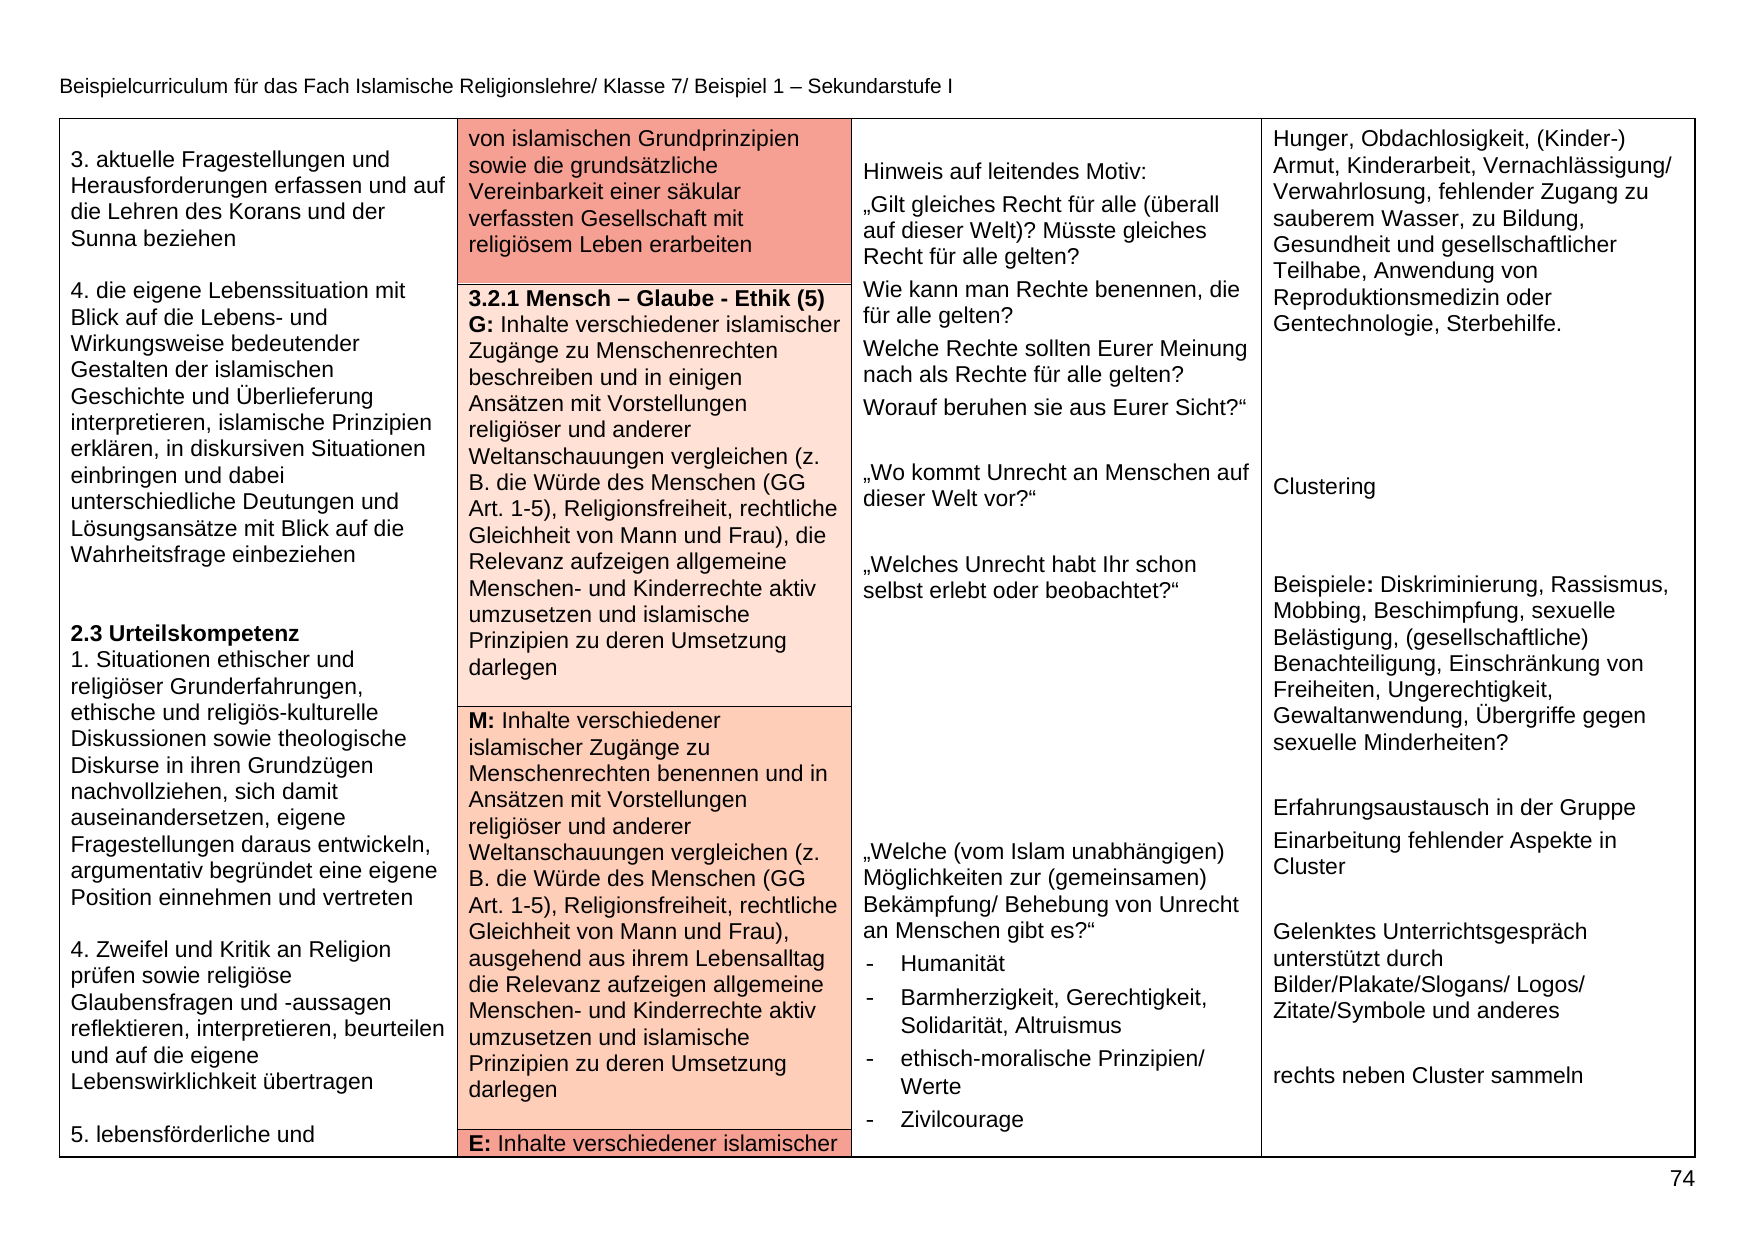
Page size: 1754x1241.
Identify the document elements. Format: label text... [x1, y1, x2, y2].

table_cell M: Inhalte verschiedener islamischer Zugänge zu Menschenrechten benennen und in Ansätzen mit Vorstellungen religiöser und anderer Weltanschauungen vergleichen (z. B. die Würde des Menschen (GG Art. 1-5), Religionsfreiheit, rechtliche Gleichheit von Mann und Frau), ausgehend aus ihrem Lebensalltag die Relevanz aufzeigen allgemeine Menschen- und Kinderrechte aktiv umzusetzen und islamische Prinzipien zu deren Umsetzung darlegen [458, 707, 851, 1129]
table_cell 3.2.1 Mensch – Glaube - Ethik (5) G: Inhalte verschiedener islamischer Zugänge zu Menschenrechten beschreiben und in einigen Ansätzen mit Vorstellungen religiöser und anderer Weltanschauungen vergleichen (z. B. die Würde des Menschen (GG Art. 1-5), Religionsfreiheit, rechtliche Gleichheit von Mann und Frau), die Relevanz aufzeigen allgemeine Menschen- und Kinderrechte aktiv umzusetzen und islamische Prinzipien zu deren Umsetzung darlegen [458, 285, 851, 706]
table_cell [458, 119, 851, 283]
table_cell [458, 1130, 851, 1156]
